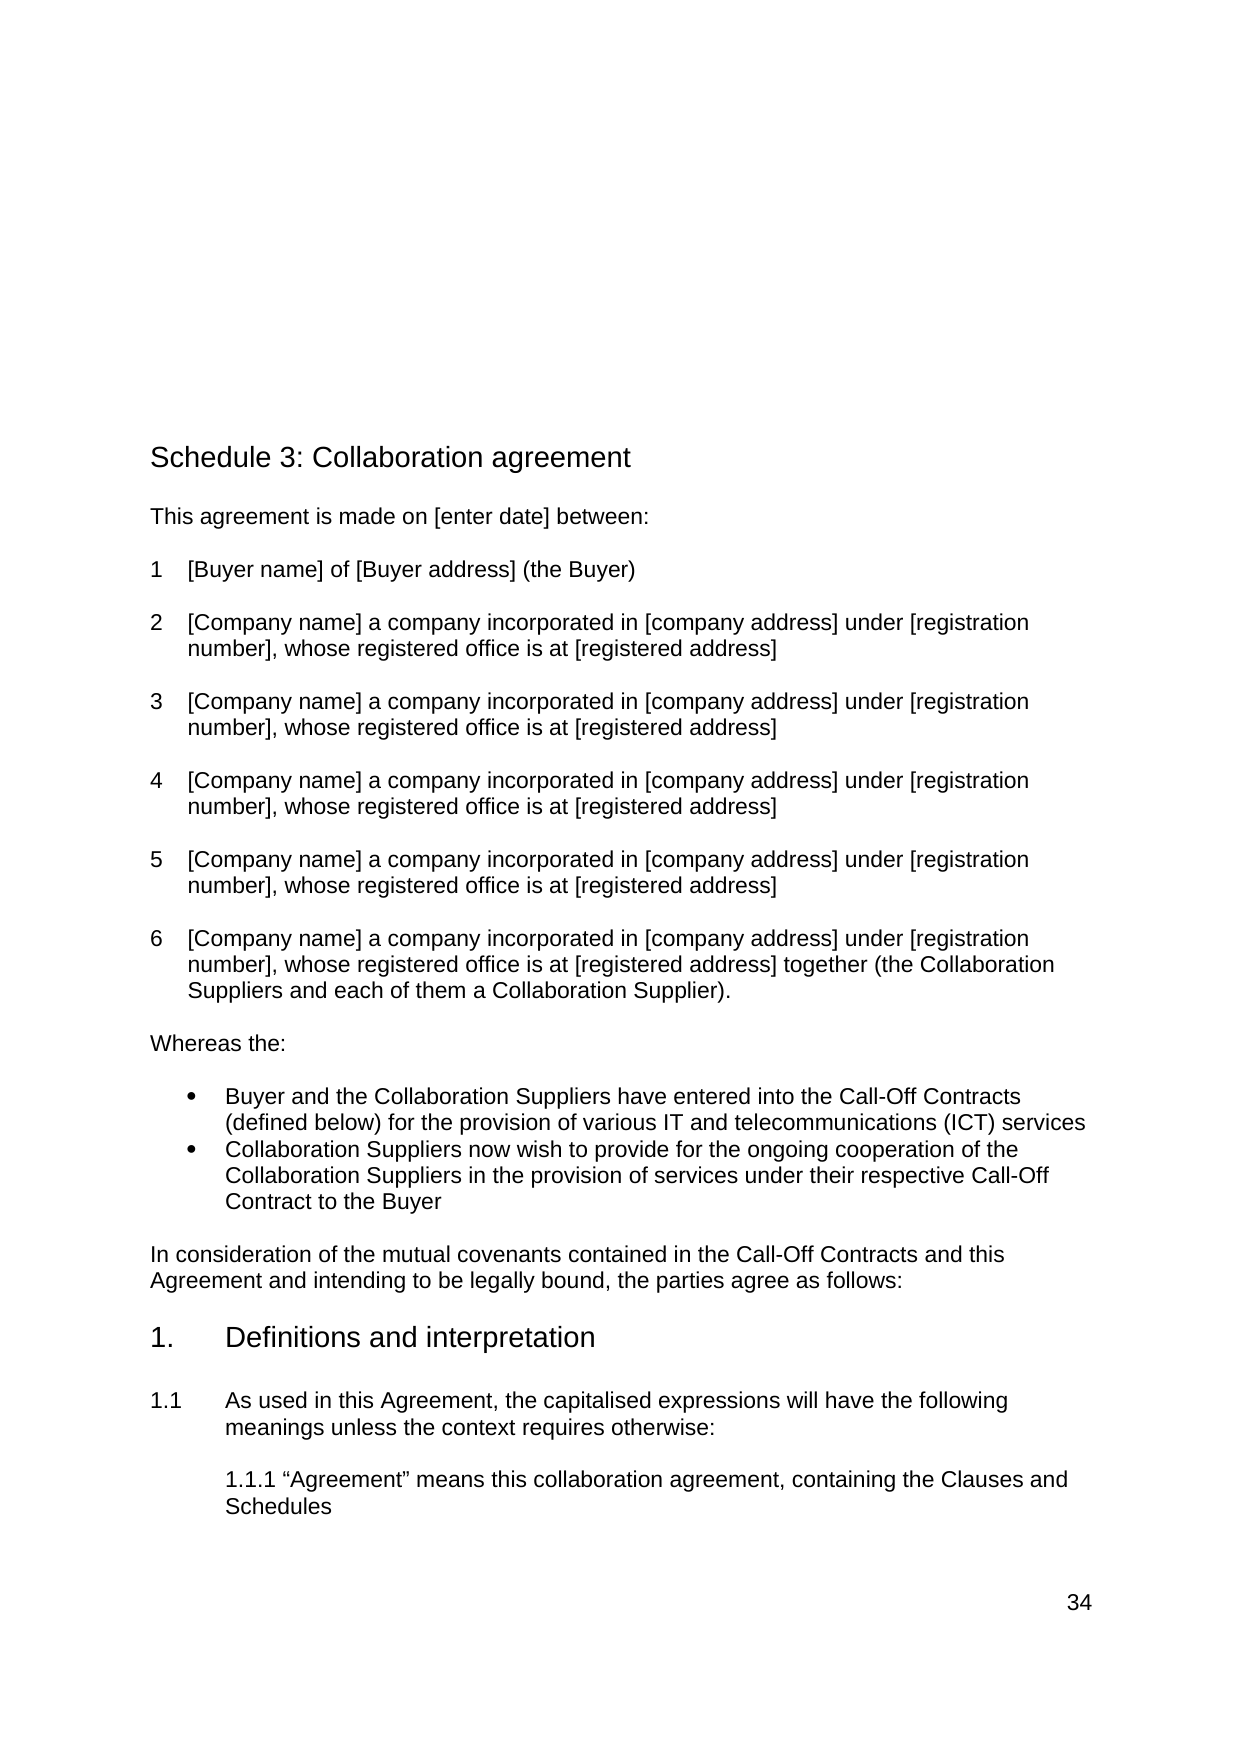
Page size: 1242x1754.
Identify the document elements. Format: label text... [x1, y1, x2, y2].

list [Company name] a company incorporated in [company address] under [registration number], whose registered office is at [registered address] [150, 608, 1092, 661]
list [Company name] a company incorporated in [company address] under [registration number], whose registered office is at [registered address] [150, 767, 1092, 819]
subtitle Schedule 3: Collaboration agreement [150, 440, 1092, 473]
list Definitions and interpretation [150, 1320, 1092, 1354]
text In consideration of the mutual covenants contained in the Call-Off Contracts and this Agreement and intending to be legally bound, the parties agree as follows: [150, 1241, 1092, 1294]
list Buyer and the Collaboration Suppliers have entered into the Call-Off Contracts (defined below) for the provision of various IT and telecommunications (ICT) services [187, 1083, 1092, 1136]
list [Company name] a company incorporated in [company address] under [registration number], whose registered office is at [registered address] [150, 846, 1092, 898]
list [Company name] a company incorporated in [company address] under [registration number], whose registered office is at [registered address] [150, 688, 1092, 740]
list Collaboration Suppliers in the provision of services under their respective Call-Off Contract to the Buyer [225, 1162, 1092, 1215]
list [Buyer name] of [Buyer address] (the Buyer) [150, 556, 1092, 582]
list Collaboration Suppliers now wish to provide for the ongoing cooperation of the [187, 1136, 1092, 1162]
list [Company name] a company incorporated in [company address] under [registration number], whose registered office is at [registered address] together (the Collaboration Suppliers and each of them a Collaboration Supplier). [150, 925, 1092, 1004]
text 1.1.1 “Agreement” means this collaboration agreement, containing the Clauses and Schedules [225, 1466, 1092, 1519]
text Whereas the: [150, 1030, 1092, 1057]
text This agreement is made on [enter date] between: [150, 503, 1092, 529]
list As used in this Agreement, the capitalised expressions will have the following meanings unless the context requires otherwise: [150, 1387, 1092, 1440]
